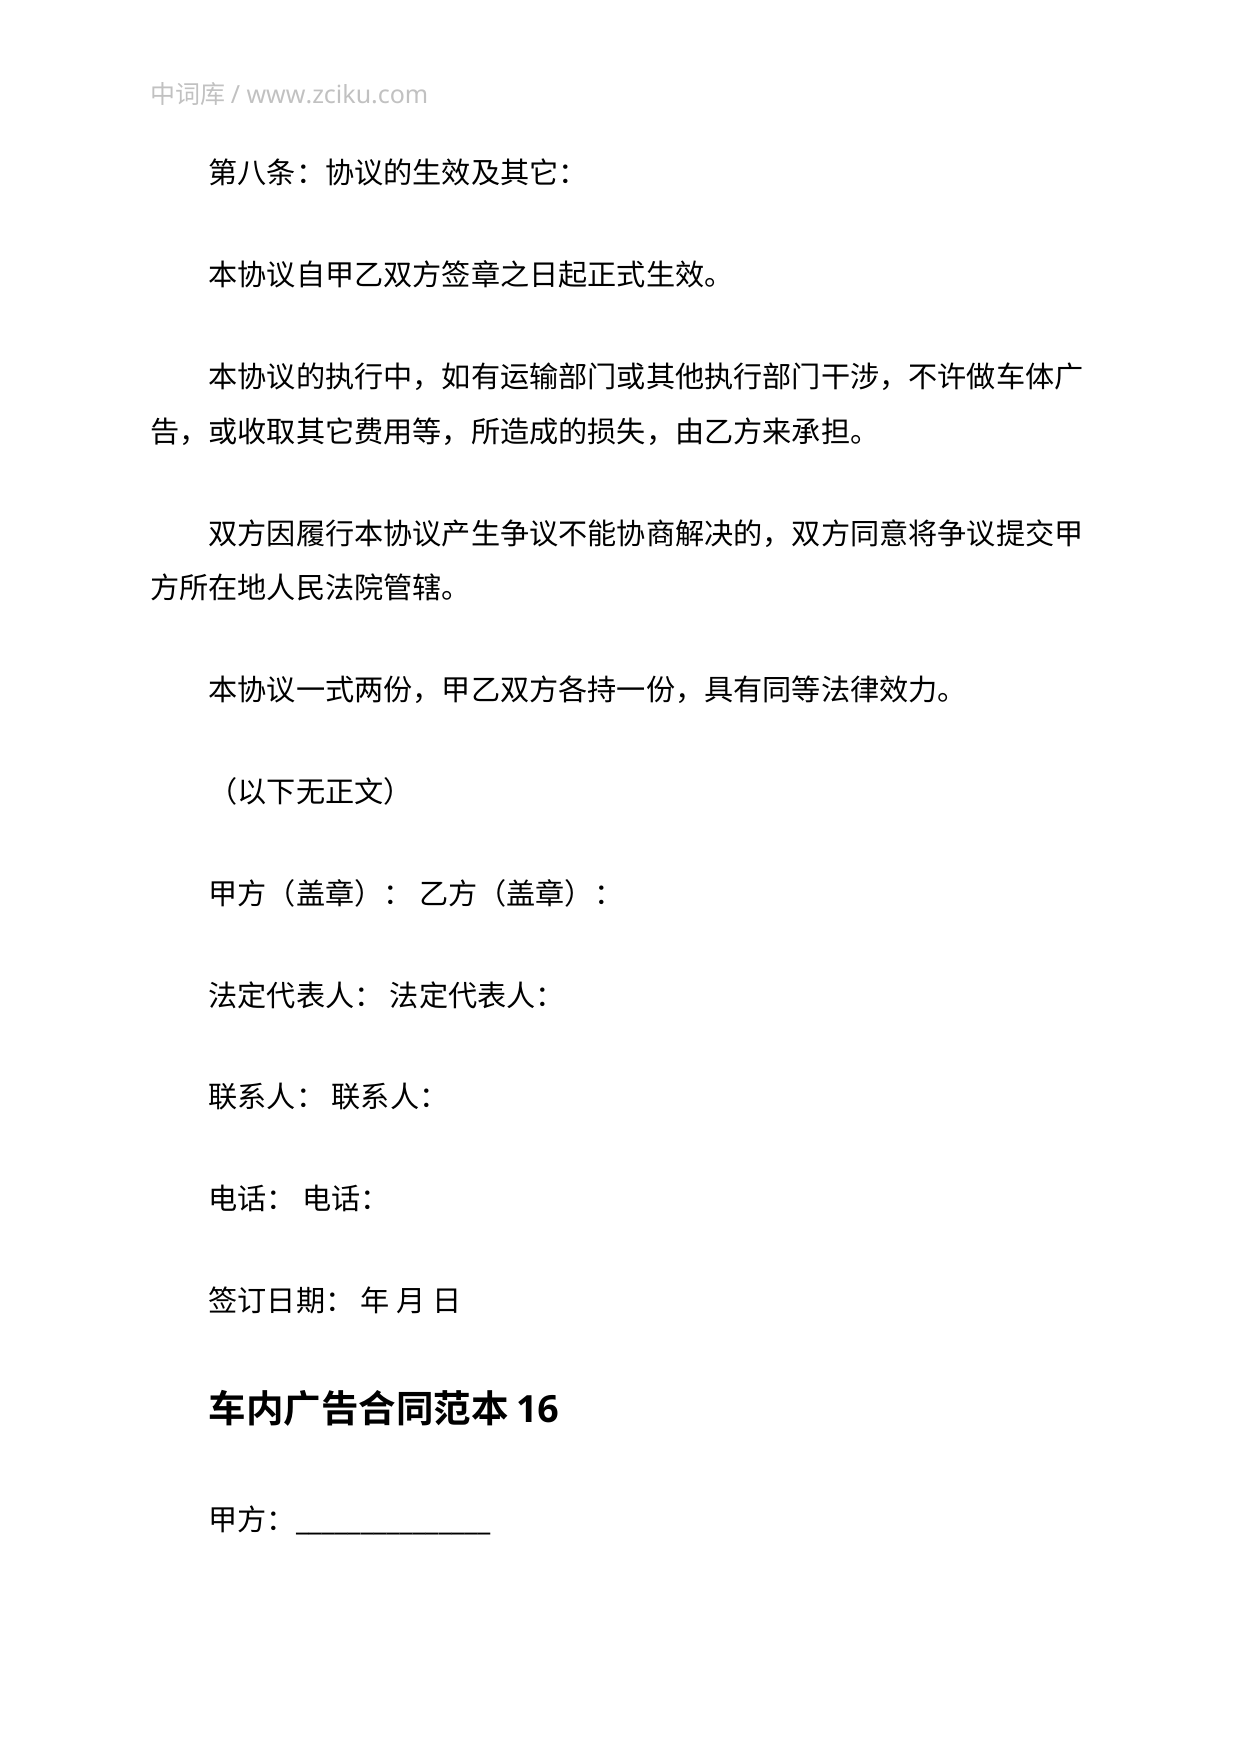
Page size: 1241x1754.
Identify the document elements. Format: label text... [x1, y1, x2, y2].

text 甲方：_______________ [150, 1497, 1090, 1539]
text 双方因履行本协议产生争议不能协商解决的，双方同意将争议提交甲方所在地人民法院管辖。 [150, 510, 1090, 607]
text （以下无正文） [150, 769, 1090, 811]
text 联系人： 联系人： [150, 1074, 1090, 1116]
text 本协议的执行中，如有运输部门或其他执行部门干涉，不许做车体广告，或收取其它费用等，所造成的损失，由乙方来承担。 [150, 353, 1090, 451]
text 甲方（盖章）： 乙方（盖章）： [150, 870, 1090, 913]
text 签订日期： 年 月 日 [150, 1277, 1090, 1320]
text 法定代表人： 法定代表人： [150, 972, 1090, 1014]
text 电话： 电话： [150, 1176, 1090, 1218]
text 第八条：协议的生效及其它： [150, 150, 1090, 192]
text 车内广告合同范本16 [150, 1379, 1090, 1434]
text 本协议一式两份，甲乙双方各持一份，具有同等法律效力。 [150, 667, 1090, 709]
text 本协议自甲乙双方签章之日起正式生效。 [150, 252, 1090, 294]
